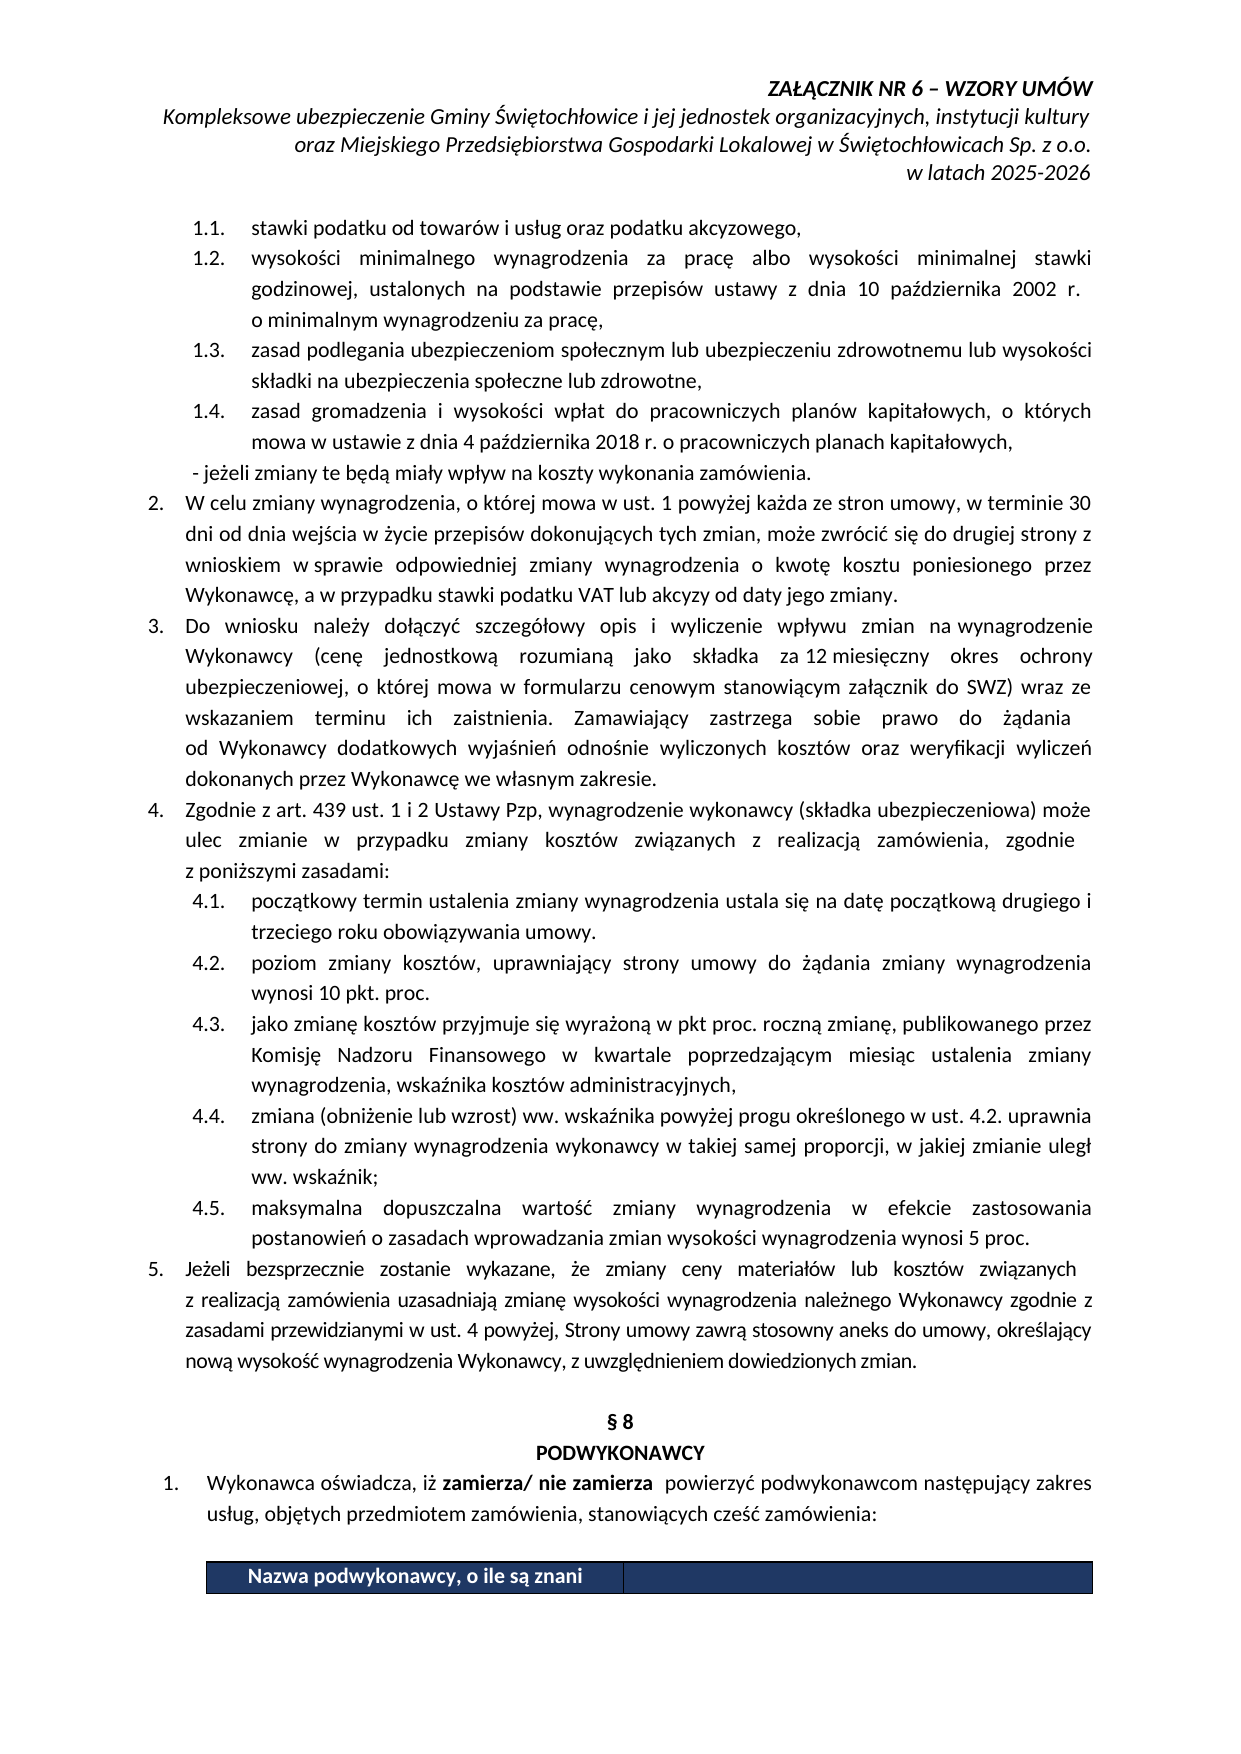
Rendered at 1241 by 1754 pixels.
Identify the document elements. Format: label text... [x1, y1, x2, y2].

list maksymalna dopuszczalna wartość zmiany wynagrodzenia w efekcie zastosowania postanowień o zasadach wprowadzania zmian wysokości wynagrodzenia wynosi 5 proc. [192, 1194, 1093, 1251]
text - jeżeli zmiany te będą miały wpływ na koszty wykonania zamówienia. [192, 459, 1093, 486]
list wysokości minimalnego wynagrodzenia za pracę albo wysokości minimalnej stawki godzinowej, ustalonych na podstawie przepisów ustawy z dnia 10 października 2002 r. o minimalnym wynagrodzeniu za pracę, [192, 244, 1093, 332]
list początkowy termin ustalenia zmiany wynagrodzenia ustala się na datę początkową drugiego i trzeciego roku obowiązywania umowy. [192, 888, 1093, 945]
list zasad podlegania ubezpieczeniom społecznym lub ubezpieczeniu zdrowotnemu lub wysokości składki na ubezpieczenia społeczne lub zdrowotne, [192, 336, 1093, 394]
list zasad gromadzenia i wysokości wpłat do pracowniczych planów kapitałowych, o których mowa w ustawie z dnia 4 października 2018 r. o pracowniczych planach kapitałowych, [192, 398, 1093, 455]
list Jeżeli bezsprzecznie zostanie wykazane, że zmiany ceny materiałów lub kosztów związanych z realizacją zamówienia uzasadniają zmianę wysokości wynagrodzenia należnego Wykonawcy zgodnie z zasadami przewidzianymi w ust. 4 powyżej, Strony umowy zawrą stosowny aneks do umowy, określający nową wysokość wynagrodzenia Wykonawcy, z uwzględnieniem dowiedzionych zmian. [148, 1255, 1093, 1374]
list Zgodnie z art. 439 ust. 1 i 2 Ustawy Pzp, wynagrodzenie wykonawcy (składka ubezpieczeniowa) może ulec zmianie w przypadku zmiany kosztów związanych z realizacją zamówienia, zgodnie z poniższymi zasadami: [148, 796, 1093, 884]
list poziom zmiany kosztów, uprawniający strony umowy do żądania zmiany wynagrodzenia wynosi 10 pkt. proc. [192, 949, 1093, 1006]
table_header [207, 1563, 623, 1593]
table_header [624, 1563, 1092, 1593]
text PODWYKONAWCY [148, 1439, 1093, 1466]
list § 8 [148, 1408, 1093, 1435]
list stawki podatku od towarów i usług oraz podatku akcyzowego, [192, 214, 1093, 241]
list jako zmianę kosztów przyjmuje się wyrażoną w pkt proc. roczną zmianę, publikowanego przez Komisję Nadzoru Finansowego w kwartale poprzedzającym miesiąc ustalenia zmiany wynagrodzenia, wskaźnika kosztów administracyjnych, [192, 1010, 1093, 1098]
list Do wniosku należy dołączyć szczegółowy opis i wyliczenie wpływu zmian na wynagrodzenie Wykonawcy (cenę jednostkową rozumianą jako składka za 12 miesięczny okres ochrony ubezpieczeniowej, o której mowa w formularzu cenowym stanowiącym załącznik do SWZ) wraz ze wskazaniem terminu ich zaistnienia. Zamawiający zastrzega sobie prawo do żądania od Wykonawcy dodatkowych wyjaśnień odnośnie wyliczonych kosztów oraz weryfikacji wyliczeń dokonanych przez Wykonawcę we własnym zakresie. [148, 612, 1093, 792]
list W celu zmiany wynagrodzenia, o której mowa w ust. 1 powyżej każda ze stron umowy, w terminie 30 dni od dnia wejścia w życie przepisów dokonujących tych zmian, może zwrócić się do drugiej strony z wnioskiem w sprawie odpowiedniej zmiany wynagrodzenia o kwotę kosztu poniesionego przez Wykonawcę, a w przypadku stawki podatku VAT lub akcyzy od daty jego zmiany. [148, 489, 1093, 608]
list zmiana (obniżenie lub wzrost) ww. wskaźnika powyżej progu określonego w ust. 4.2. uprawnia strony do zmiany wynagrodzenia wykonawcy w takiej samej proporcji, w jakiej zmianie uległ ww. wskaźnik; [192, 1102, 1093, 1190]
list Wykonawca oświadcza, iż zamierza/ nie zamierza powierzyć podwykonawcom następujący zakres usług, objętych przedmiotem zamówienia, stanowiących cześć zamówienia: [162, 1469, 1093, 1527]
